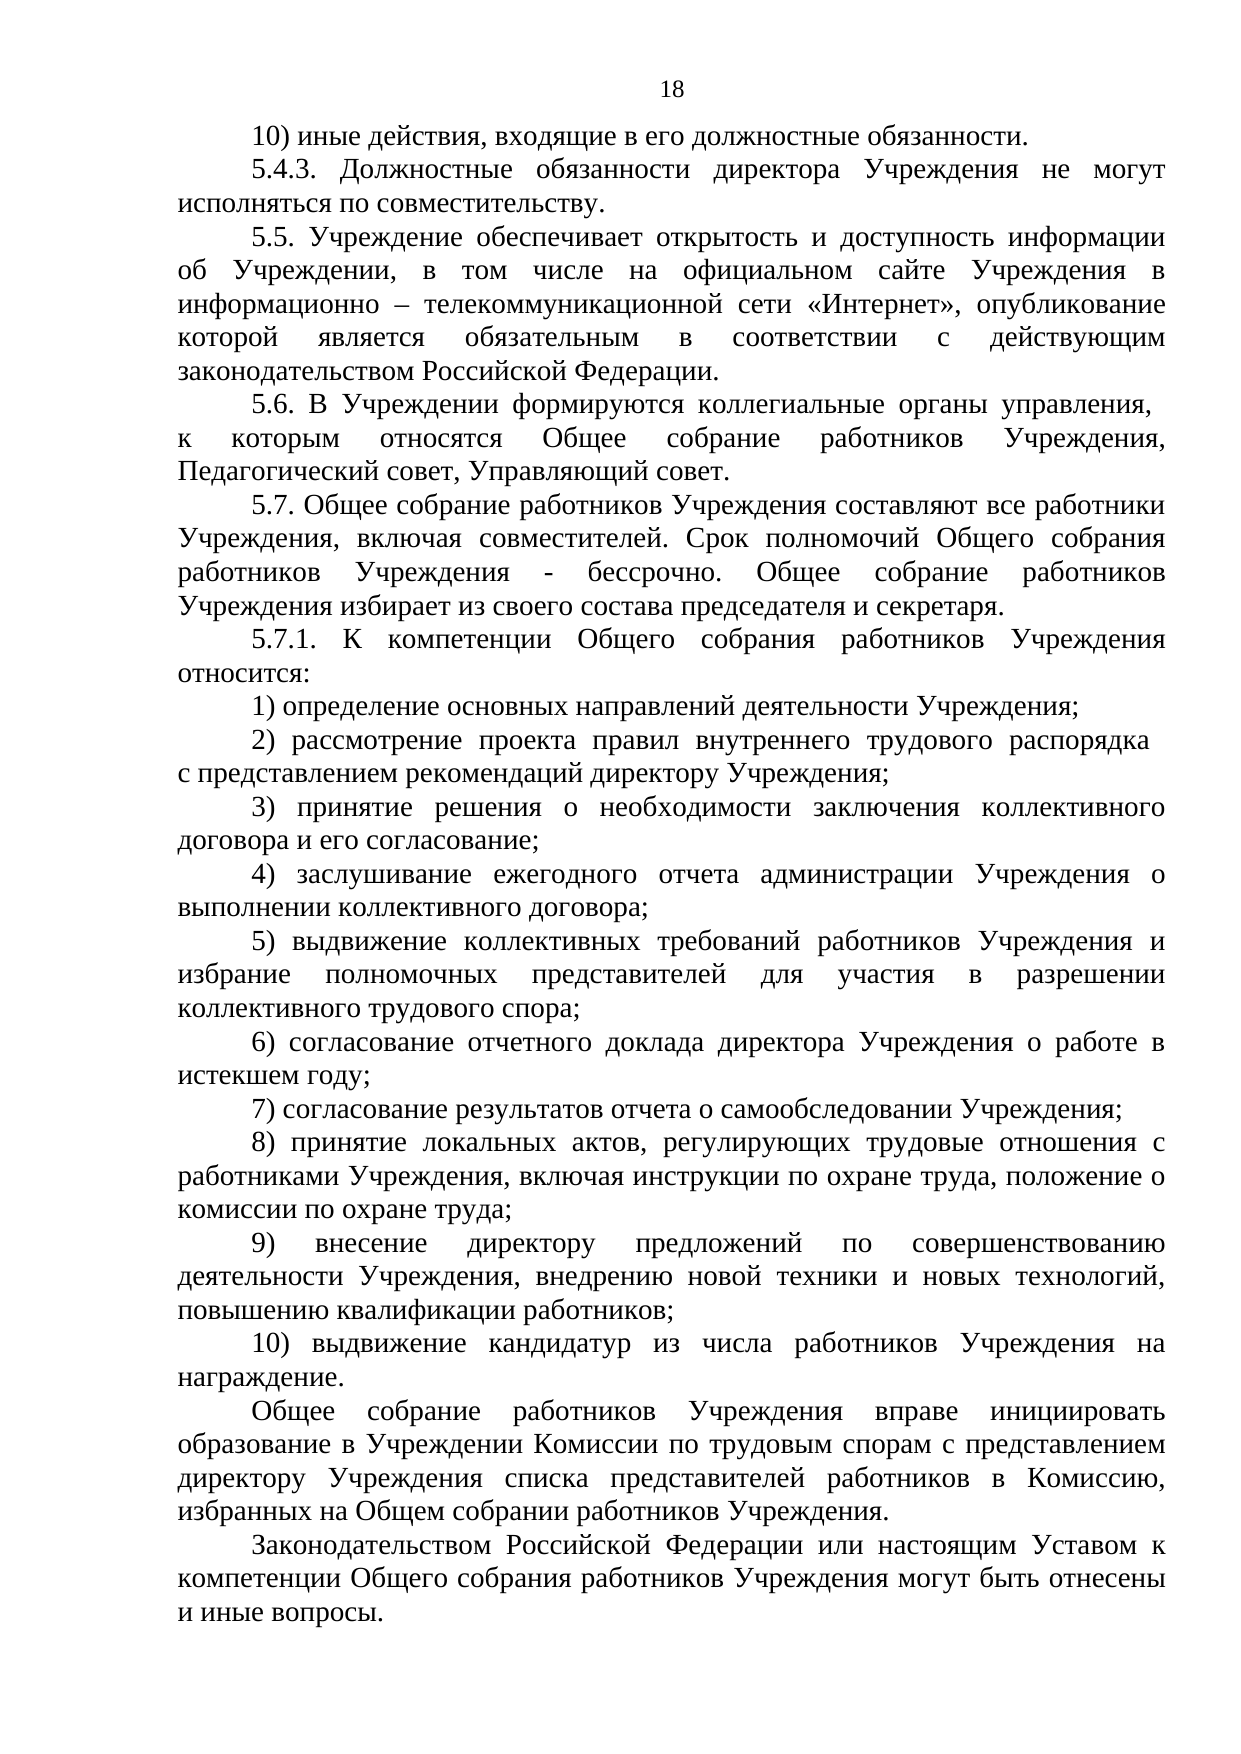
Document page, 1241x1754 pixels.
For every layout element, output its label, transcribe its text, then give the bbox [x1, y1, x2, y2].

text Общее собрание работников Учреждения вправе инициировать образование в Учреждении Комиссии по трудовым спорам с представлением директору Учреждения списка представителей работников в Комиссию, избранных на Общем собрании работников Учреждения. [177, 1393, 1166, 1527]
text 1) определение основных направлений деятельности Учреждения; [177, 688, 1166, 722]
text 8) принятие локальных актов, регулирующих трудовые отношения с работниками Учреждения, включая инструкции по охране труда, положение о комиссии по охране труда; [177, 1124, 1166, 1225]
text Законодательством Российской Федерации или настоящим Уставом к компетенции Общего собрания работников Учреждения могут быть отнесены и иные вопросы. [177, 1527, 1166, 1627]
text 5.4.3. Должностные обязанности директора Учреждения не могут исполняться по совместительству. [177, 152, 1166, 219]
text 5.6. В Учреждении формируются коллегиальные органы управления, к которым относятся Общее собрание работников Учреждения, Педагогический совет, Управляющий совет. [177, 386, 1166, 487]
text 6) согласование отчетного доклада директора Учреждения о работе в истекшем году; [177, 1024, 1166, 1091]
text 2) рассмотрение проекта правил внутреннего трудового распорядка с представлением рекомендаций директору Учреждения; [177, 722, 1166, 789]
text 5.7.1. К компетенции Общего собрания работников Учреждения относится: [177, 621, 1166, 688]
text 5.7. Общее собрание работников Учреждения составляют все работники Учреждения, включая совместителей. Срок полномочий Общего собрания работников Учреждения - бессрочно. Общее собрание работников Учреждения избирает из своего состава председателя и секретаря. [177, 487, 1166, 621]
text 3) принятие решения о необходимости заключения коллективного договора и его согласование; [177, 789, 1166, 856]
text 7) согласование результатов отчета о самообследовании Учреждения; [177, 1091, 1166, 1124]
text 5) выдвижение коллективных требований работников Учреждения и избрание полномочных представителей для участия в разрешении коллективного трудового спора; [177, 923, 1166, 1024]
text 10) выдвижение кандидатур из числа работников Учреждения на награждение. [177, 1326, 1166, 1393]
text 9) внесение директору предложений по совершенствованию деятельности Учреждения, внедрению новой техники и новых технологий, повышению квалификации работников; [177, 1225, 1166, 1326]
text 5.5. Учреждение обеспечивает открытость и доступность информации об Учреждении, в том числе на официальном сайте Учреждения в информационно – телекоммуникационной сети «Интернет», опубликование которой является обязательным в соответствии с действующим законодательством Российской Федерации. [177, 219, 1166, 386]
text 10) иные действия, входящие в его должностные обязанности. [177, 118, 1166, 152]
text 4) заслушивание ежегодного отчета администрации Учреждения о выполнении коллективного договора; [177, 856, 1166, 923]
